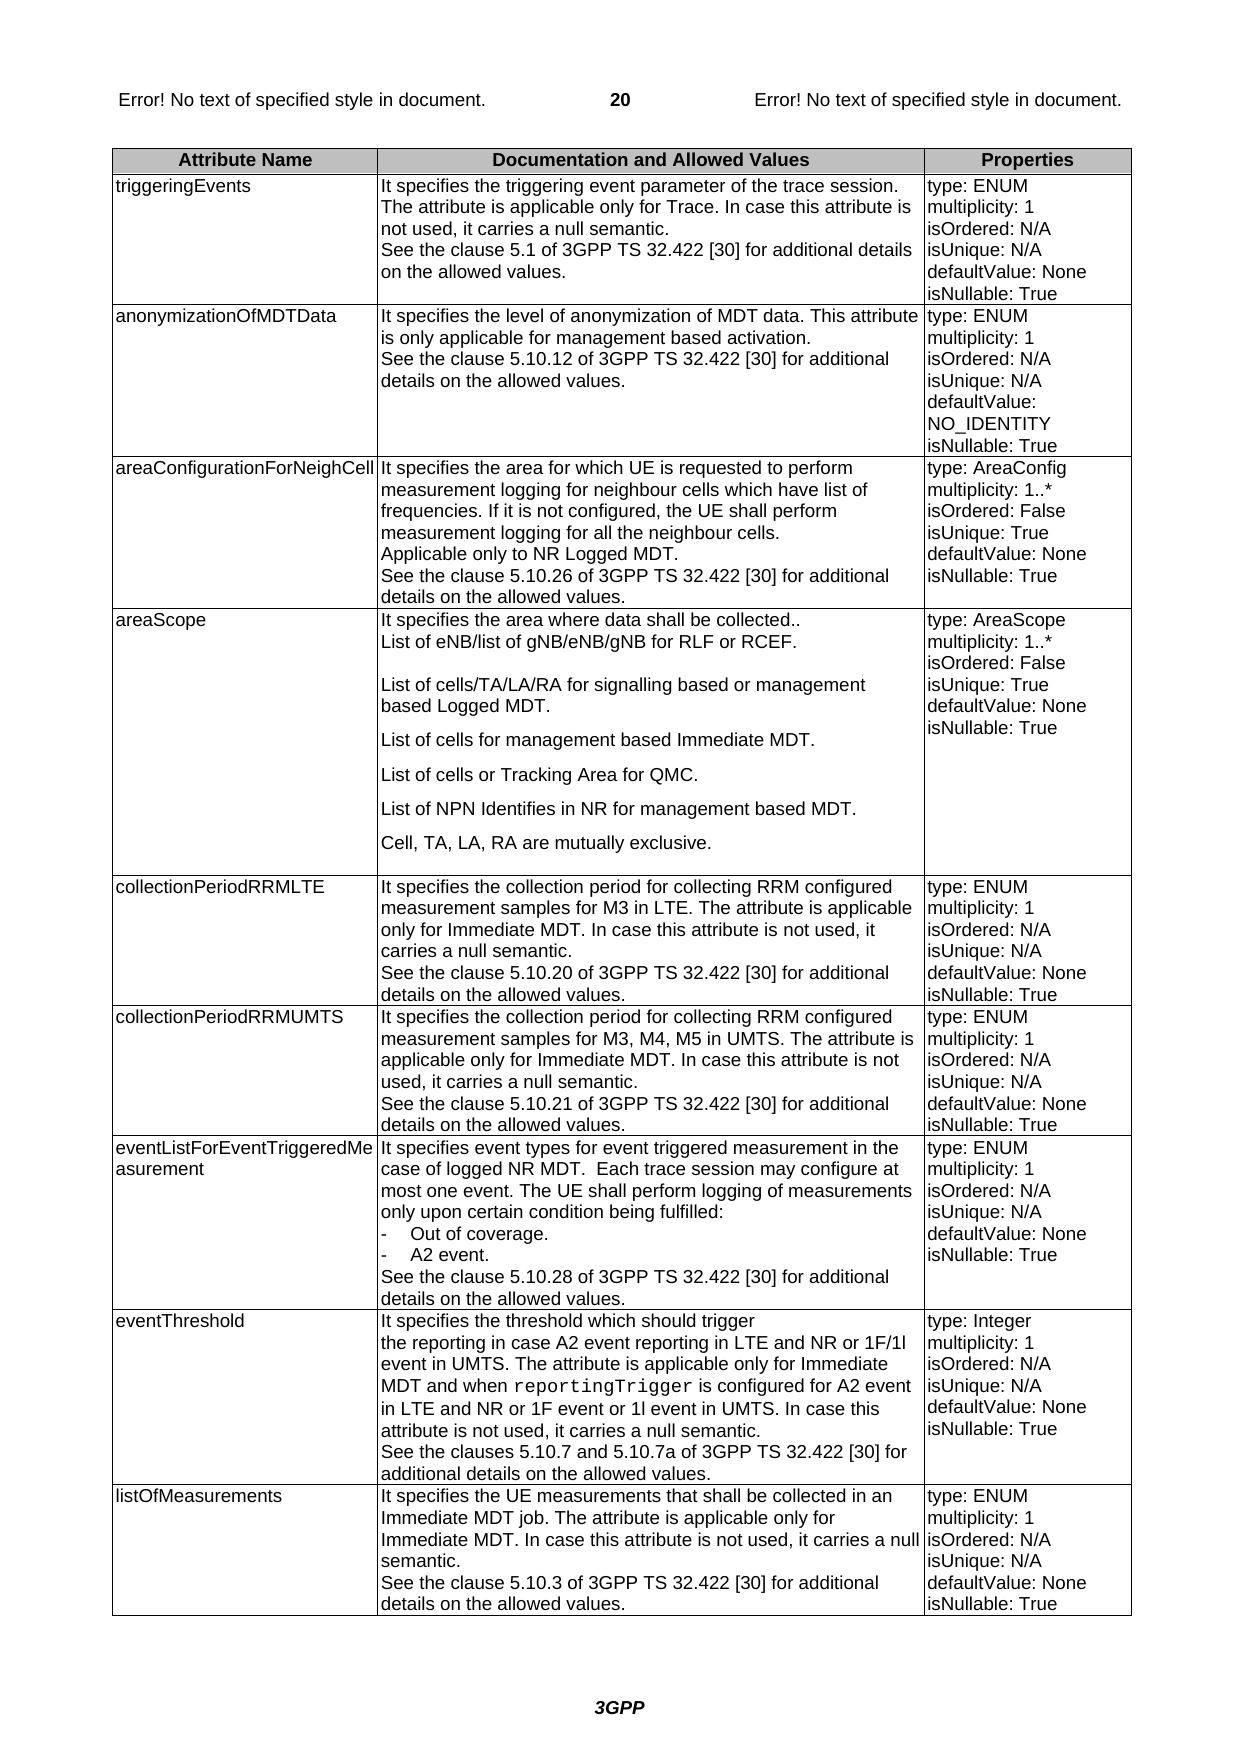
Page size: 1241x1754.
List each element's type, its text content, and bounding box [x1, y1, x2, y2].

table_cell listOfMeasurements [113, 1485, 377, 1614]
table_cell type: Integer multiplicity: 1 isOrdered: N/A isUnique: N/A defaultValue: None isNullable: True [925, 1310, 1131, 1484]
table_cell eventThreshold [113, 1310, 377, 1484]
table_cell eventListForEventTriggeredMeasurement [113, 1136, 377, 1309]
table_cell It specifies the area where data shall be collected.. List of eNB/list of gNB/eNB/gNB for RLF or RCEF. List of cells/TA/LA/RA for signalling based or management based Logged MDT. List of cells for management based Immediate MDT. List of cells or Tracking Area for QMC. List of NPN Identifies in NR for management based MDT. Cell, TA, LA, RA are mutually exclusive. [378, 609, 924, 874]
table_cell type: ENUM multiplicity: 1 isOrdered: N/A isUnique: N/A defaultValue: None isNullable: True [925, 876, 1131, 1005]
table_cell It specifies the level of anonymization of MDT data. This attribute is only applicable for management based activation. See the clause 5.10.12 of 3GPP TS 32.422 [30] for additional details on the allowed values. [378, 305, 924, 456]
table_cell collectionPeriodRRMLTE [113, 876, 377, 1005]
table_cell type: AreaScope multiplicity: 1..* isOrdered: False isUnique: True defaultValue: None isNullable: True [925, 609, 1131, 874]
table_cell type: ENUM multiplicity: 1 isOrdered: N/A isUnique: N/A defaultValue: None isNullable: True [925, 175, 1131, 304]
table_cell triggeringEvents [113, 175, 377, 304]
table_header Properties [925, 149, 1131, 173]
table_header Attribute Name [113, 149, 377, 173]
table_cell It specifies the area for which UE is requested to perform measurement logging for neighbour cells which have list of frequencies. If it is not configured, the UE shall perform measurement logging for all the neighbour cells. Applicable only to NR Logged MDT. See the clause 5.10.26 of 3GPP TS 32.422 [30] for additional details on the allowed values. [378, 457, 924, 608]
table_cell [925, 1485, 1131, 1614]
table_cell It specifies the threshold which should trigger the reporting in case A2 event reporting in LTE and NR or 1F/1l event in UMTS. The attribute is applicable only for Immediate MDT and when reportingTrigger is configured for A2 event in LTE and NR or 1F event or 1l event in UMTS. In case this attribute is not used, it carries a null semantic. See the clauses 5.10.7 and 5.10.7a of 3GPP TS 32.422 [30] for additional details on the allowed values. [378, 1310, 924, 1484]
table_cell It specifies the collection period for collecting RRM configured measurement samples for M3 in LTE. The attribute is applicable only for Immediate MDT. In case this attribute is not used, it carries a null semantic. See the clause 5.10.20 of 3GPP TS 32.422 [30] for additional details on the allowed values. [378, 876, 924, 1005]
table_cell It specifies event types for event triggered measurement in the case of logged NR MDT. Each trace session may configure at most one event. The UE shall perform logging of measurements only upon certain condition being fulfilled: - Out of coverage. - A2 event. See the clause 5.10.28 of 3GPP TS 32.422 [30] for additional details on the allowed values. [378, 1136, 924, 1309]
table_cell type: AreaConfig multiplicity: 1..* isOrdered: False isUnique: True defaultValue: None isNullable: True [925, 457, 1131, 608]
table_cell type: ENUM multiplicity: 1 isOrdered: N/A isUnique: N/A defaultValue: NO_IDENTITY isNullable: True [925, 305, 1131, 456]
table_cell It specifies the UE measurements that shall be collected in an Immediate MDT job. The attribute is applicable only for Immediate MDT. In case this attribute is not used, it carries a null semantic. See the clause 5.10.3 of 3GPP TS 32.422 [30] for additional details on the allowed values. [378, 1485, 924, 1614]
table_cell type: ENUM multiplicity: 1 isOrdered: N/A isUnique: N/A defaultValue: None isNullable: True [925, 1006, 1131, 1135]
table_cell It specifies the collection period for collecting RRM configured measurement samples for M3, M4, M5 in UMTS. The attribute is applicable only for Immediate MDT. In case this attribute is not used, it carries a null semantic. See the clause 5.10.21 of 3GPP TS 32.422 [30] for additional details on the allowed values. [378, 1006, 924, 1135]
table_cell areaConfigurationForNeighCell [113, 457, 377, 608]
table_cell collectionPeriodRRMUMTS [113, 1006, 377, 1135]
table_cell anonymizationOfMDTData [113, 305, 377, 456]
table_cell type: ENUM multiplicity: 1 isOrdered: N/A isUnique: N/A defaultValue: None isNullable: True [925, 1136, 1131, 1309]
table_header Documentation and Allowed Values [378, 149, 924, 173]
table_cell It specifies the triggering event parameter of the trace session. The attribute is applicable only for Trace. In case this attribute is not used, it carries a null semantic. See the clause 5.1 of 3GPP TS 32.422 [30] for additional details on the allowed values. [378, 175, 924, 304]
table_cell areaScope [113, 609, 377, 874]
